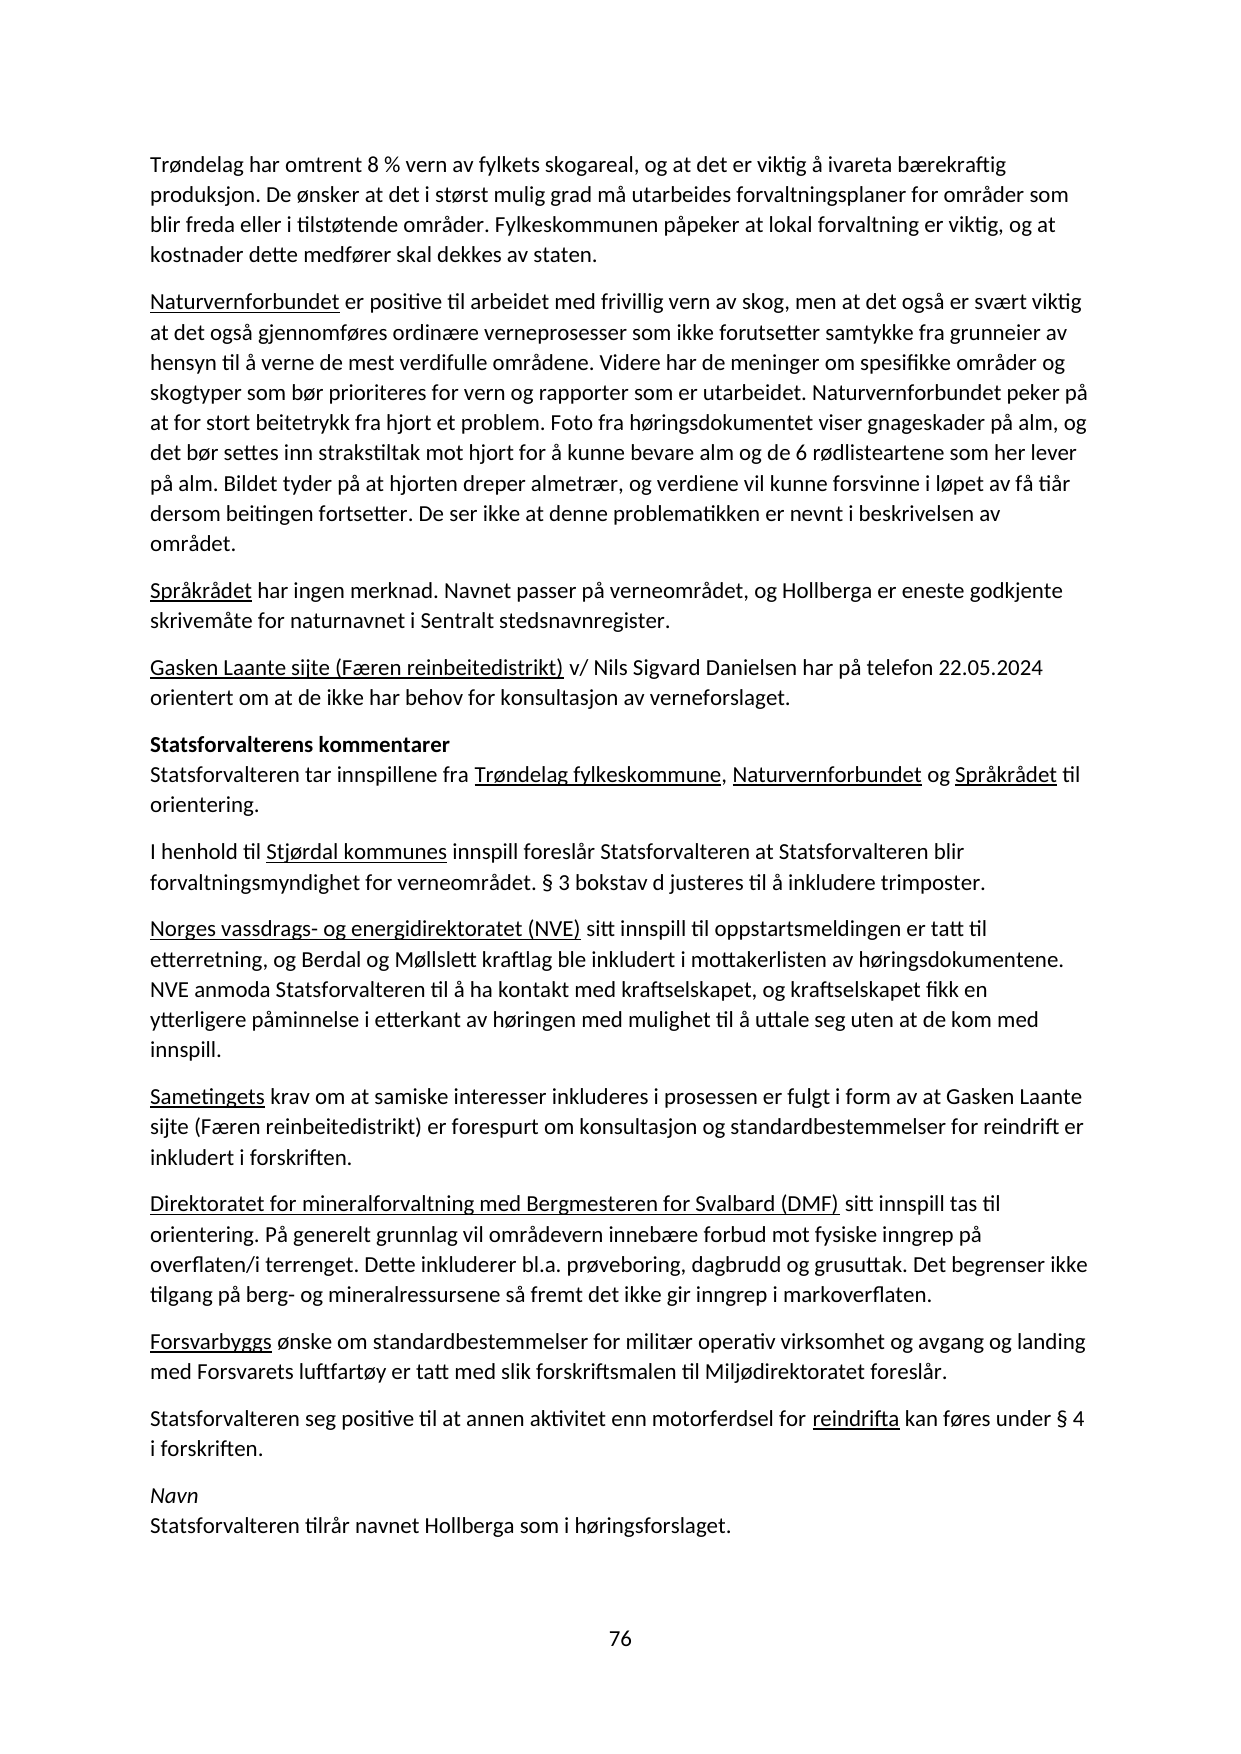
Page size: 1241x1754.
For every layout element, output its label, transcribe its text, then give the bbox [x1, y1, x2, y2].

text Sametingets krav om at samiske interesser inkluderes i prosessen er fulgt i form av at Gasken Laante sijte (Færen reinbeitedistrikt) er forespurt om konsultasjon og standardbestemmelser for reindrift er inkludert i forskriften. [150, 1082, 1090, 1171]
text I henhold til Stjørdal kommunes innspill foreslår Statsforvalteren at Statsforvalteren blir forvaltningsmyndighet for verneområdet. § 3 bokstav d justeres til å inkludere trimposter. [150, 837, 1090, 896]
text Forsvarbyggs ønske om standardbestemmelser for militær operativ virksomhet og avgang og landing med Forsvarets luftfartøy er tatt med slik forskriftsmalen til Miljødirektoratet foreslår. [150, 1327, 1090, 1385]
text Språkrådet har ingen merknad. Navnet passer på verneområdet, og Hollberga er eneste godkjente skrivemåte for naturnavnet i Sentralt stedsnavnregister. [150, 576, 1090, 634]
text Direktoratet for mineralforvaltning med Bergmesteren for Svalbard (DMF) sitt innspill tas til orientering. På generelt grunnlag vil områdevern innebære forbud mot fysiske inngrep på overflaten/i terrenget. Dette inkluderer bl.a. prøveboring, dagbrudd og grusuttak. Det begrenser ikke tilgang på berg- og mineralressursene så fremt det ikke gir inngrep i markoverflaten. [150, 1189, 1090, 1308]
text Statsforvalteren seg positive til at annen aktivitet enn motorferdsel for reindrifta kan føres under § 4 i forskriften. [150, 1404, 1090, 1462]
text Norges vassdrags- og energidirektoratet (NVE) sitt innspill til oppstartsmeldingen er tatt til etterretning, og Berdal og Møllslett kraftlag ble inkludert i mottakerlisten av høringsdokumentene. NVE anmoda Statsforvalteren til å ha kontakt med kraftselskapet, og kraftselskapet fikk en ytterligere påminnelse i etterkant av høringen med mulighet til å uttale seg uten at de kom med innspill. [150, 914, 1090, 1063]
text Naturvernforbundet er positive til arbeidet med frivillig vern av skog, men at det også er svært viktig at det også gjennomføres ordinære verneprosesser som ikke forutsetter samtykke fra grunneier av hensyn til å verne de mest verdifulle områdene. Videre har de meninger om spesifikke områder og skogtyper som bør prioriteres for vern og rapporter som er utarbeidet. Naturvernforbundet peker på at for stort beitetrykk fra hjort et problem. Foto fra høringsdokumentet viser gnageskader på alm, og det bør settes inn strakstiltak mot hjort for å kunne bevare alm og de 6 rødlisteartene som her lever på alm. Bildet tyder på at hjorten dreper almetrær, og verdiene vil kunne forsvinne i løpet av få tiår dersom beitingen fortsetter. De ser ikke at denne problematikken er nevnt i beskrivelsen av området. [150, 287, 1090, 557]
text Navn Statsforvalteren tilrår navnet Hollberga som i høringsforslaget. [150, 1481, 1090, 1539]
text Gasken Laante sijte (Færen reinbeitedistrikt) v/ Nils Sigvard Danielsen har på telefon 22.05.2024 orientert om at de ikke har behov for konsultasjon av verneforslaget. [150, 653, 1090, 711]
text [150, 150, 1090, 269]
text Statsforvalterens kommentarer Statsforvalteren tar innspillene fra Trøndelag fylkeskommune, Naturvernforbundet og Språkrådet til orientering. [150, 730, 1090, 819]
